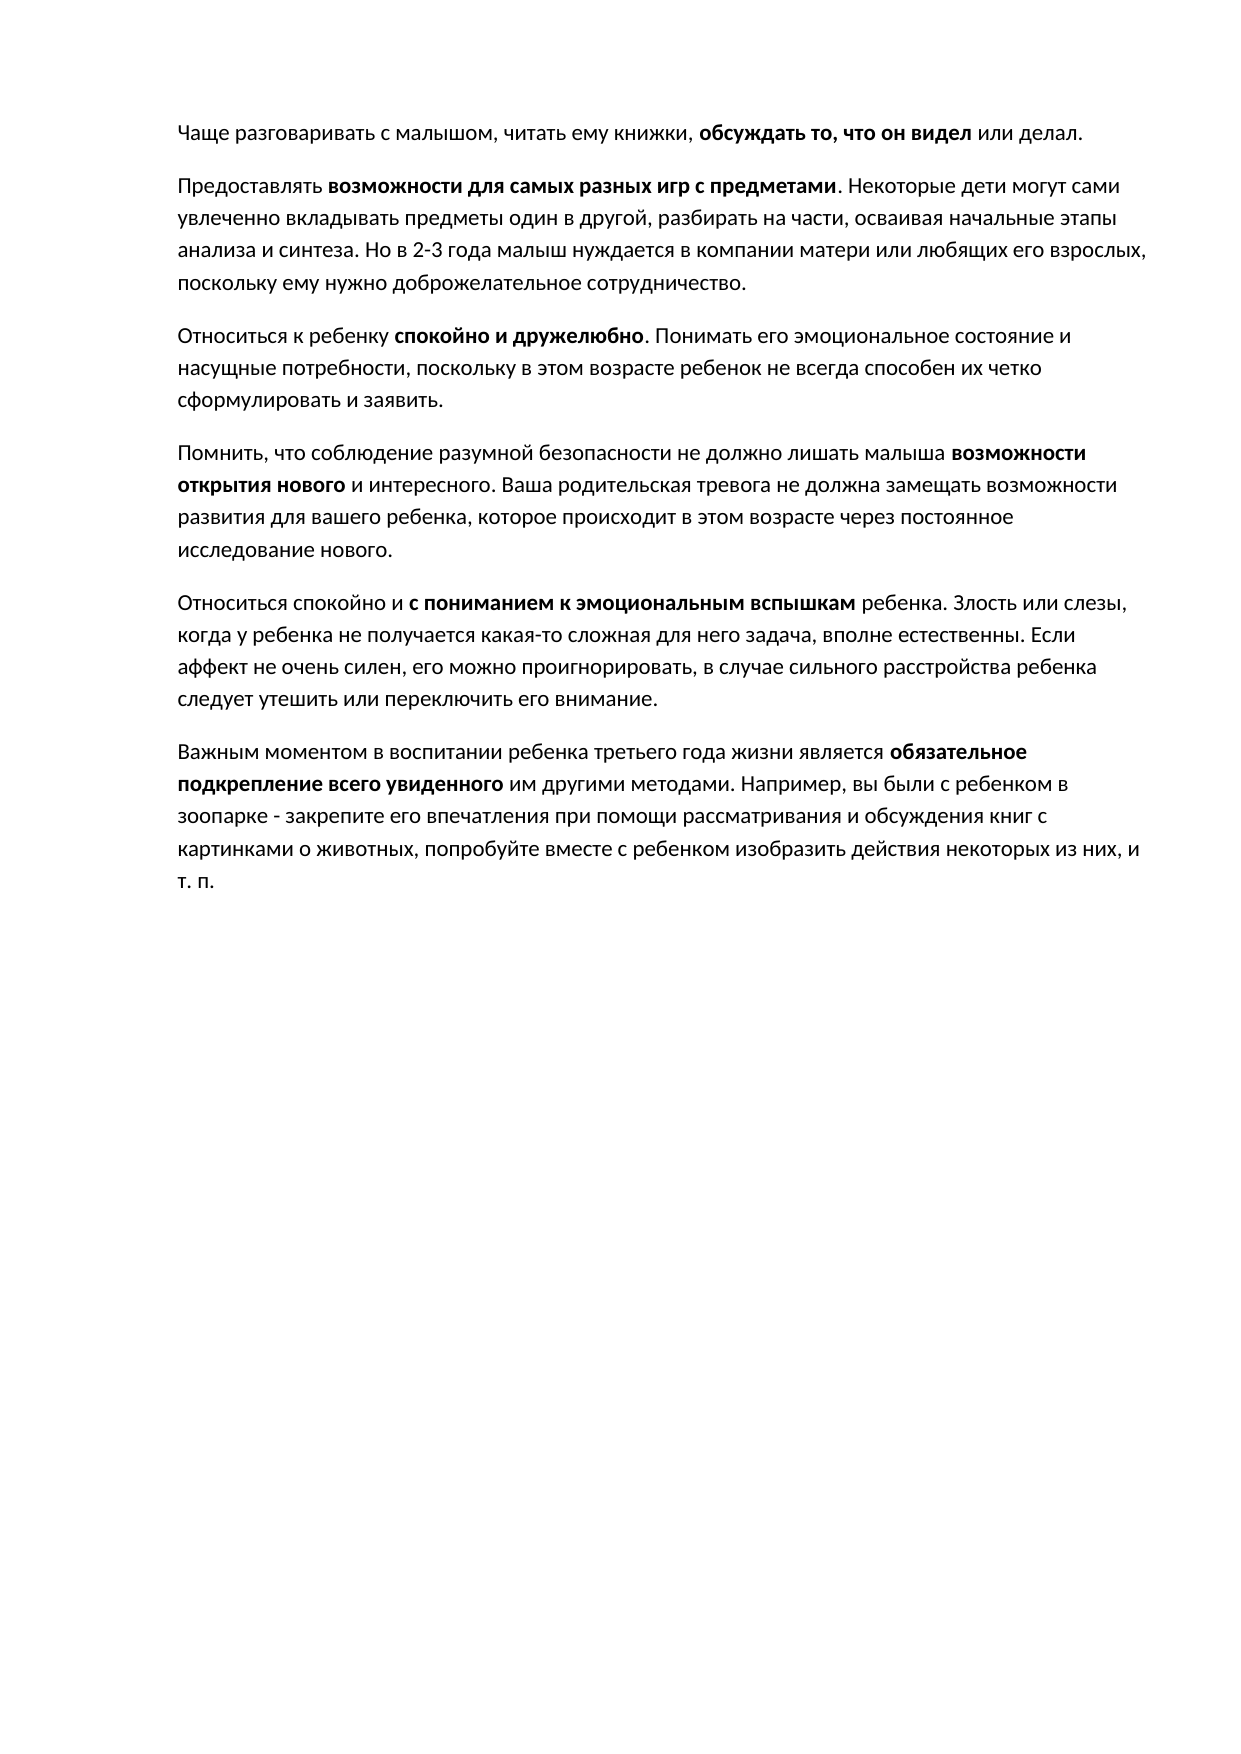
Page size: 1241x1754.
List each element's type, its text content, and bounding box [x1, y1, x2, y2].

text Помнить, что соблюдение разумной безопасности не должно лишать малыша возможности открытия нового и интересного. Ваша родительская тревога не должна замещать возможности развития для вашего ребенка, которое происходит в этом возрасте через постоянное исследование нового. [177, 438, 1152, 563]
text Относиться к ребенку спокойно и дружелюбно. Понимать его эмоциональное состояние и насущные потребности, поскольку в этом возрасте ребенок не всегда способен их четко сформулировать и заявить. [177, 321, 1152, 413]
text Предоставлять возможности для самых разных игр с предметами. Некоторые дети могут сами увлеченно вкладывать предметы один в другой, разбирать на части, осваивая начальные этапы анализа и синтеза. Но в 2-3 года малыш нуждается в компании матери или любящих его взрослых, поскольку ему нужно доброжелательное сотрудничество. [177, 171, 1152, 296]
text Важным моментом в воспитании ребенка третьего года жизни является обязательное подкрепление всего увиденного им другими методами. Например, вы были с ребенком в зоопарке - закрепите его впечатления при помощи рассматривания и обсуждения книг с картинками о животных, попробуйте вместе с ребенком изобразить действия некоторых из них, и т. п. [177, 737, 1152, 894]
text Чаще разговаривать с малышом, читать ему книжки, обсуждать то, что он видел или делал. [177, 118, 1152, 146]
text Относиться спокойно и с пониманием к эмоциональным вспышкам ребенка. Злость или слезы, когда у ребенка не получается какая-то сложная для него задача, вполне естественны. Если аффект не очень силен, его можно проигнорировать, в случае сильного расстройства ребенка следует утешить или переключить его внимание. [177, 588, 1152, 712]
